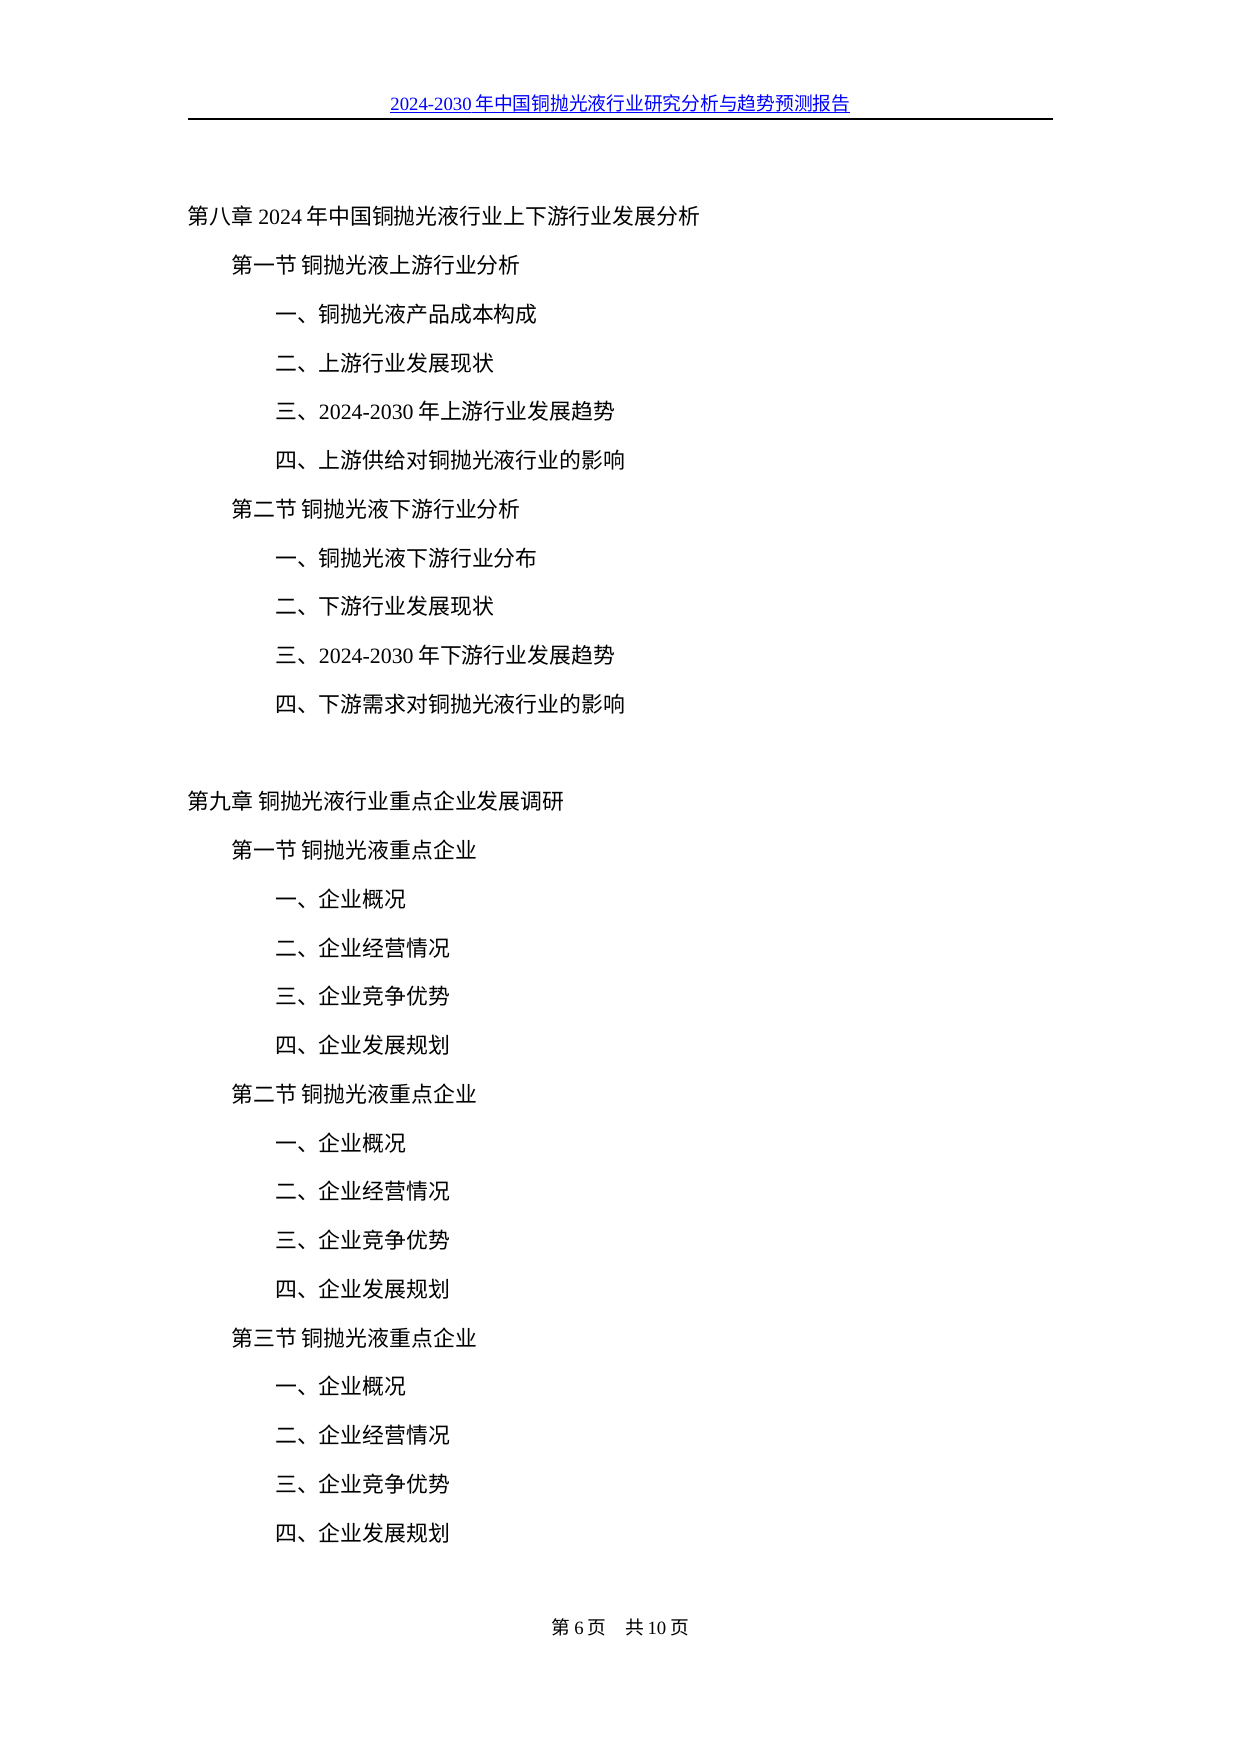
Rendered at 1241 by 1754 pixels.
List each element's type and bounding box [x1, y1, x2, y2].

text [187, 150, 1053, 1548]
